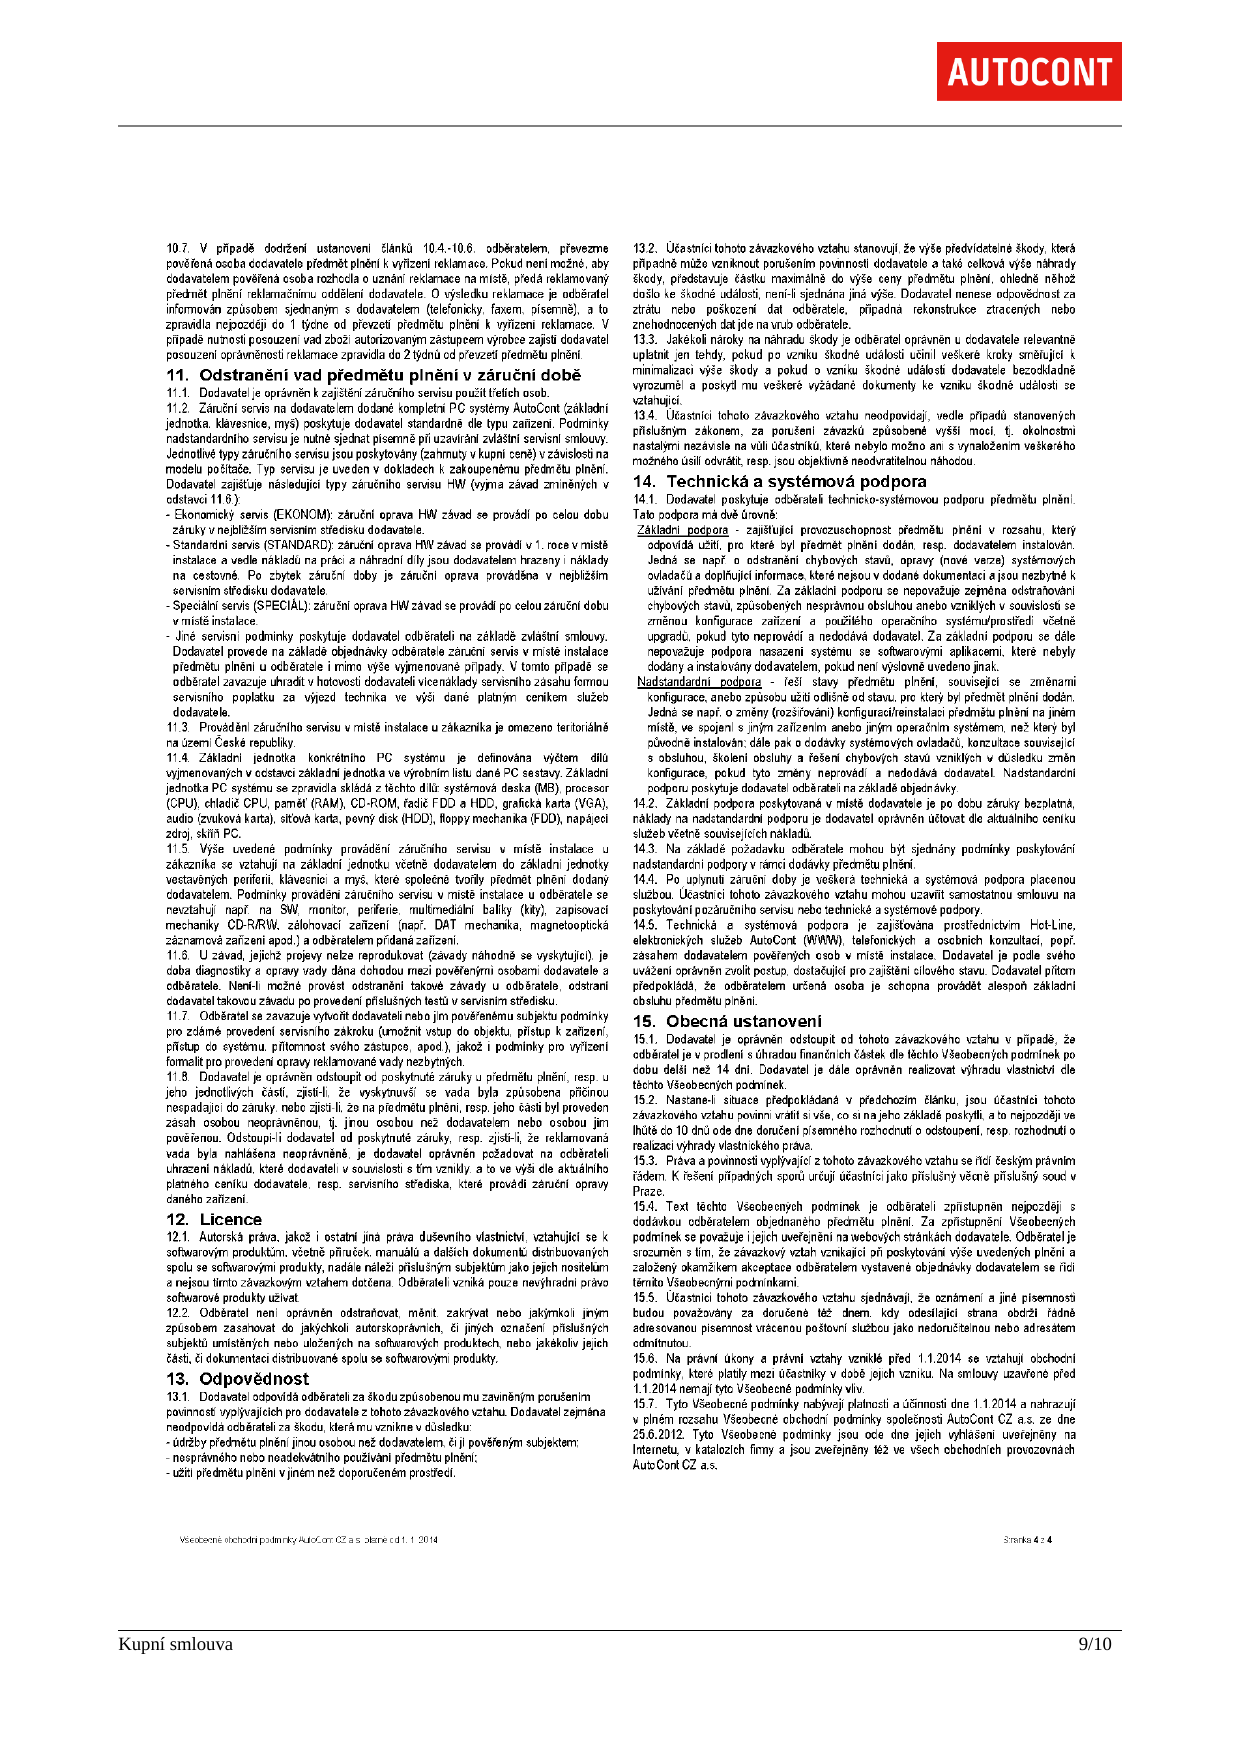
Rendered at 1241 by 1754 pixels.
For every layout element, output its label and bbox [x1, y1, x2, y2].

picture [118, 183, 1123, 1605]
picture [937, 42, 1122, 101]
